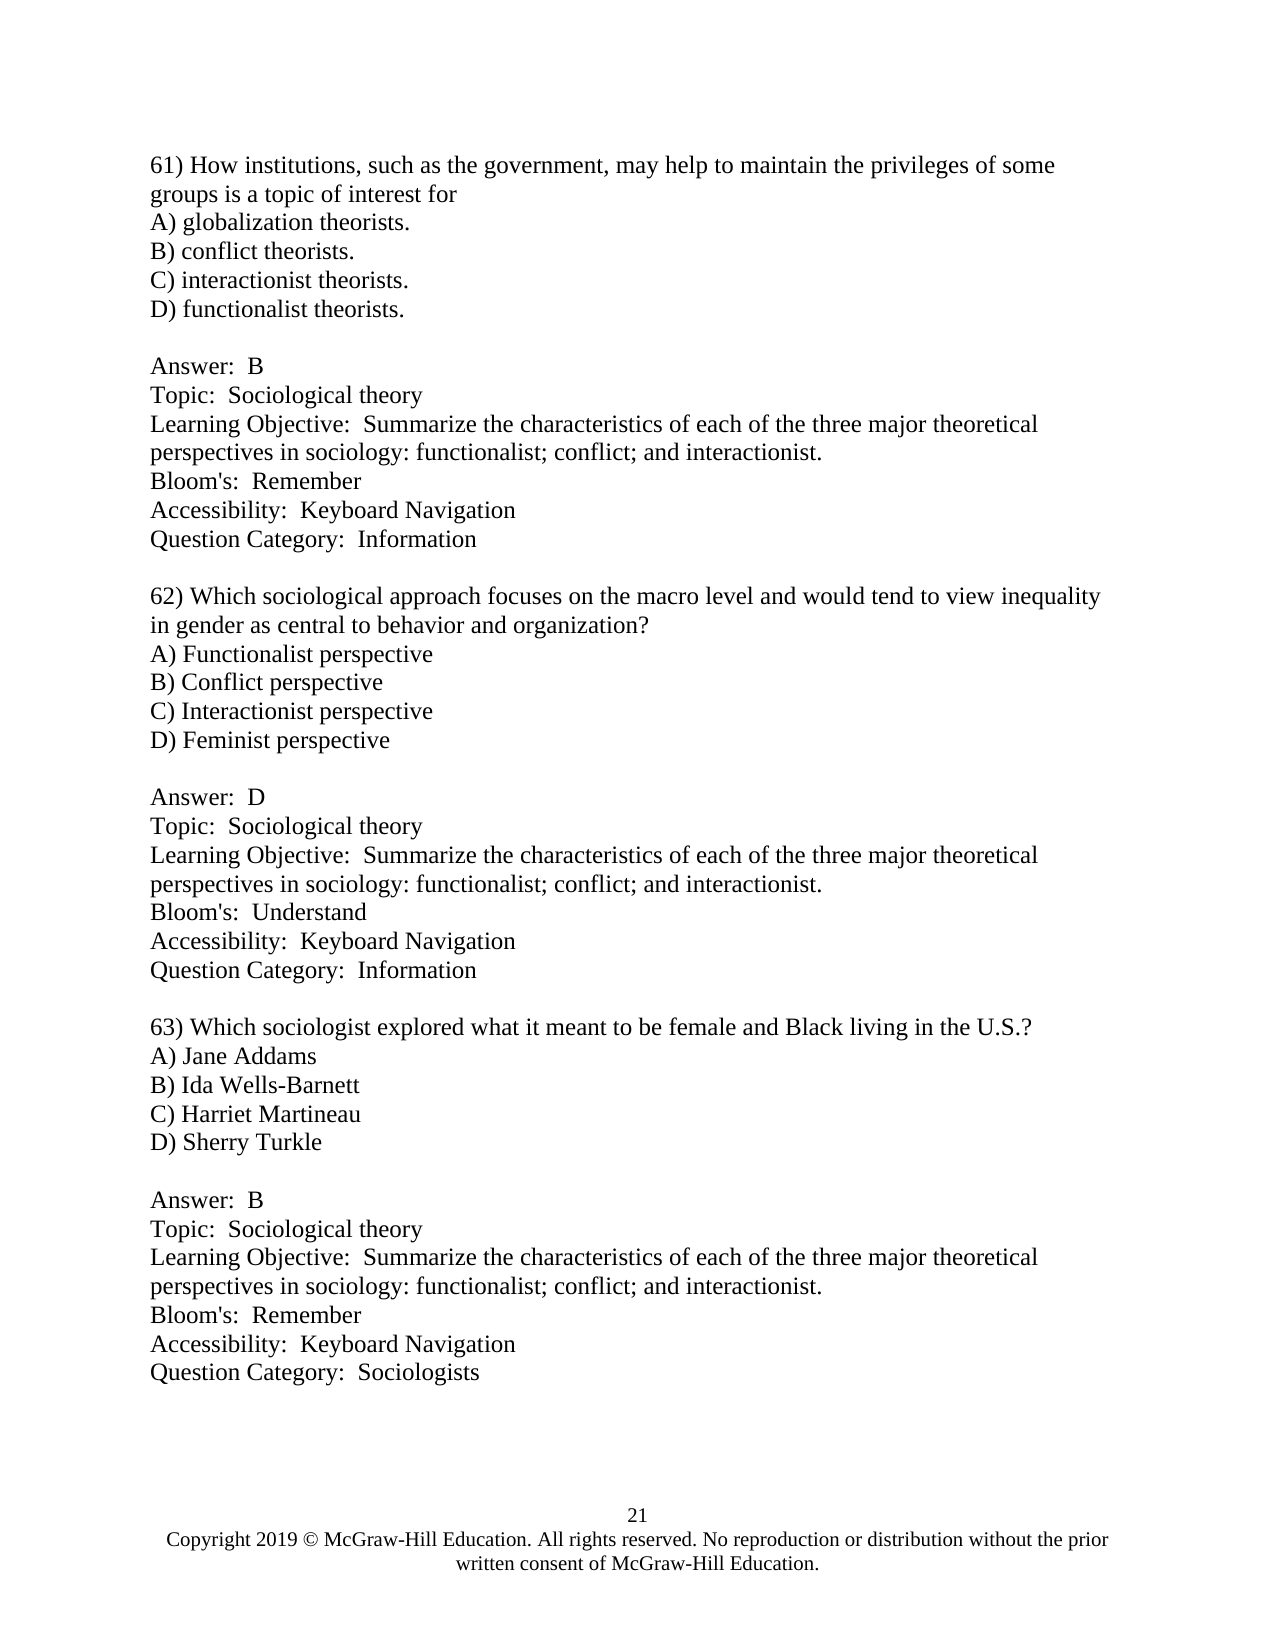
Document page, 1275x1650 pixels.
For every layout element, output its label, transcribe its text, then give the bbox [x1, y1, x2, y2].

text B) Ida Wells-Barnett [150, 1070, 1125, 1099]
text D) Feminist perspective [150, 725, 1125, 754]
text C) interactionist theorists. [150, 265, 1125, 294]
text 63) Which sociologist explored what it meant to be female and Black living in the U.S.? [150, 1012, 1125, 1041]
text Bloom's: Remember [150, 1300, 1125, 1329]
text Question Category: Information [150, 524, 1125, 552]
text Answer: B [150, 351, 1125, 380]
text A) Functionalist perspective [150, 639, 1125, 667]
text D) Sherry Turkle [150, 1127, 1125, 1156]
text Topic: Sociological theory [150, 1214, 1125, 1242]
text B) conflict theorists. [150, 236, 1125, 265]
text A) globalization theorists. [150, 207, 1125, 236]
text C) Interactionist perspective [150, 696, 1125, 725]
text Topic: Sociological theory [150, 811, 1125, 840]
text A) Jane Addams [150, 1041, 1125, 1070]
text Accessibility: Keyboard Navigation [150, 926, 1125, 955]
text Bloom's: Remember [150, 466, 1125, 495]
text Question Category: Sociologists [150, 1357, 1125, 1386]
text Accessibility: Keyboard Navigation [150, 495, 1125, 524]
text Topic: Sociological theory [150, 380, 1125, 409]
text Accessibility: Keyboard Navigation [150, 1329, 1125, 1357]
text B) Conflict perspective [150, 667, 1125, 696]
text Answer: D [150, 782, 1125, 811]
text C) Harriet Martineau [150, 1099, 1125, 1127]
text Bloom's: Understand [150, 897, 1125, 926]
text Question Category: Information [150, 955, 1125, 984]
text 61) How institutions, such as the government, may help to maintain the privileges of some groups is a topic of interest for [150, 150, 1125, 207]
text Answer: B [150, 1185, 1125, 1214]
text D) functionalist theorists. [150, 294, 1125, 322]
text 62) Which sociological approach focuses on the macro level and would tend to view inequality in gender as central to behavior and organization? [150, 581, 1125, 639]
